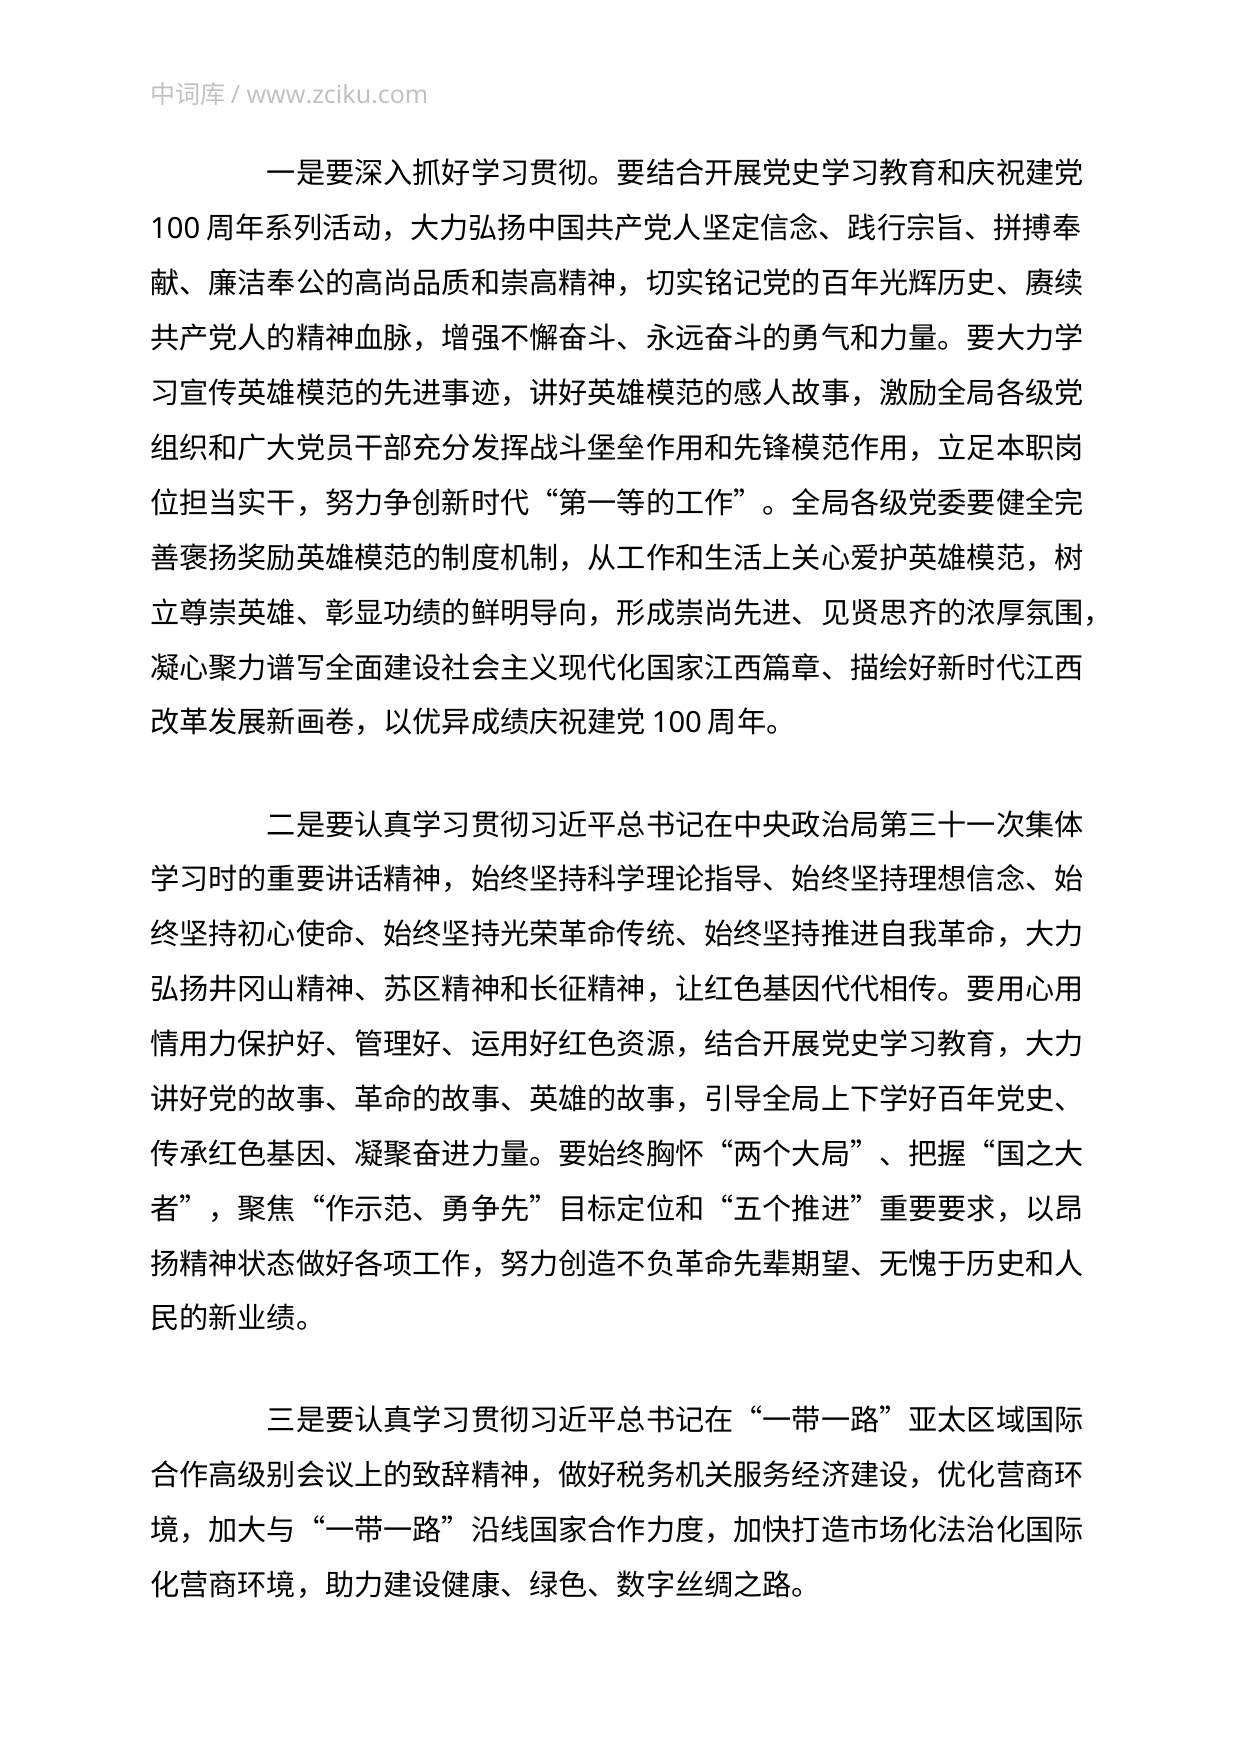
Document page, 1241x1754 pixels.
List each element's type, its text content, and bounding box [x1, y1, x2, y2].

text 二是要认真学习贯彻习近平总书记在中央政治局第三十一次集体学习时的重要讲话精神，始终坚持科学理论指导、始终坚持理想信念、始终坚持初心使命、始终坚持光荣革命传统、始终坚持推进自我革命，大力弘扬井冈山精神、苏区精神和长征精神，让红色基因代代相传。要用心用情用力保护好、管理好、运用好红色资源，结合开展党史学习教育，大力讲好党的故事、革命的故事、英雄的故事，引导全局上下学好百年党史、传承红色基因、凝聚奋进力量。要始终胸怀“两个大局”、把握“国之大者”，聚焦“作示范、勇争先”目标定位和“五个推进”重要要求，以昂扬精神状态做好各项工作，努力创造不负革命先辈期望、无愧于历史和人民的新业绩。 [150, 801, 1090, 1337]
text 一是要深入抓好学习贯彻。要结合开展党史学习教育和庆祝建党100周年系列活动，大力弘扬中国共产党人坚定信念、践行宗旨、拼搏奉献、廉洁奉公的高尚品质和崇高精神，切实铭记党的百年光辉历史、赓续共产党人的精神血脉，增强不懈奋斗、永远奋斗的勇气和力量。要大力学习宣传英雄模范的先进事迹，讲好英雄模范的感人故事，激励全局各级党组织和广大党员干部充分发挥战斗堡垒作用和先锋模范作用，立足本职岗位担当实干，努力争创新时代“第一等的工作”。全局各级党委要健全完善褒扬奖励英雄模范的制度机制，从工作和生活上关心爱护英雄模范，树立尊崇英雄、彰显功绩的鲜明导向，形成崇尚先进、见贤思齐的浓厚氛围，凝心聚力谱写全面建设社会主义现代化国家江西篇章、描绘好新时代江西改革发展新画卷，以优异成绩庆祝建党100周年。 [150, 150, 1090, 741]
text 三是要认真学习贯彻习近平总书记在“一带一路”亚太区域国际合作高级别会议上的致辞精神，做好税务机关服务经济建设，优化营商环境，加大与“一带一路”沿线国家合作力度，加快打造市场化法治化国际化营商环境，助力建设健康、绿色、数字丝绸之路。 [150, 1397, 1090, 1604]
